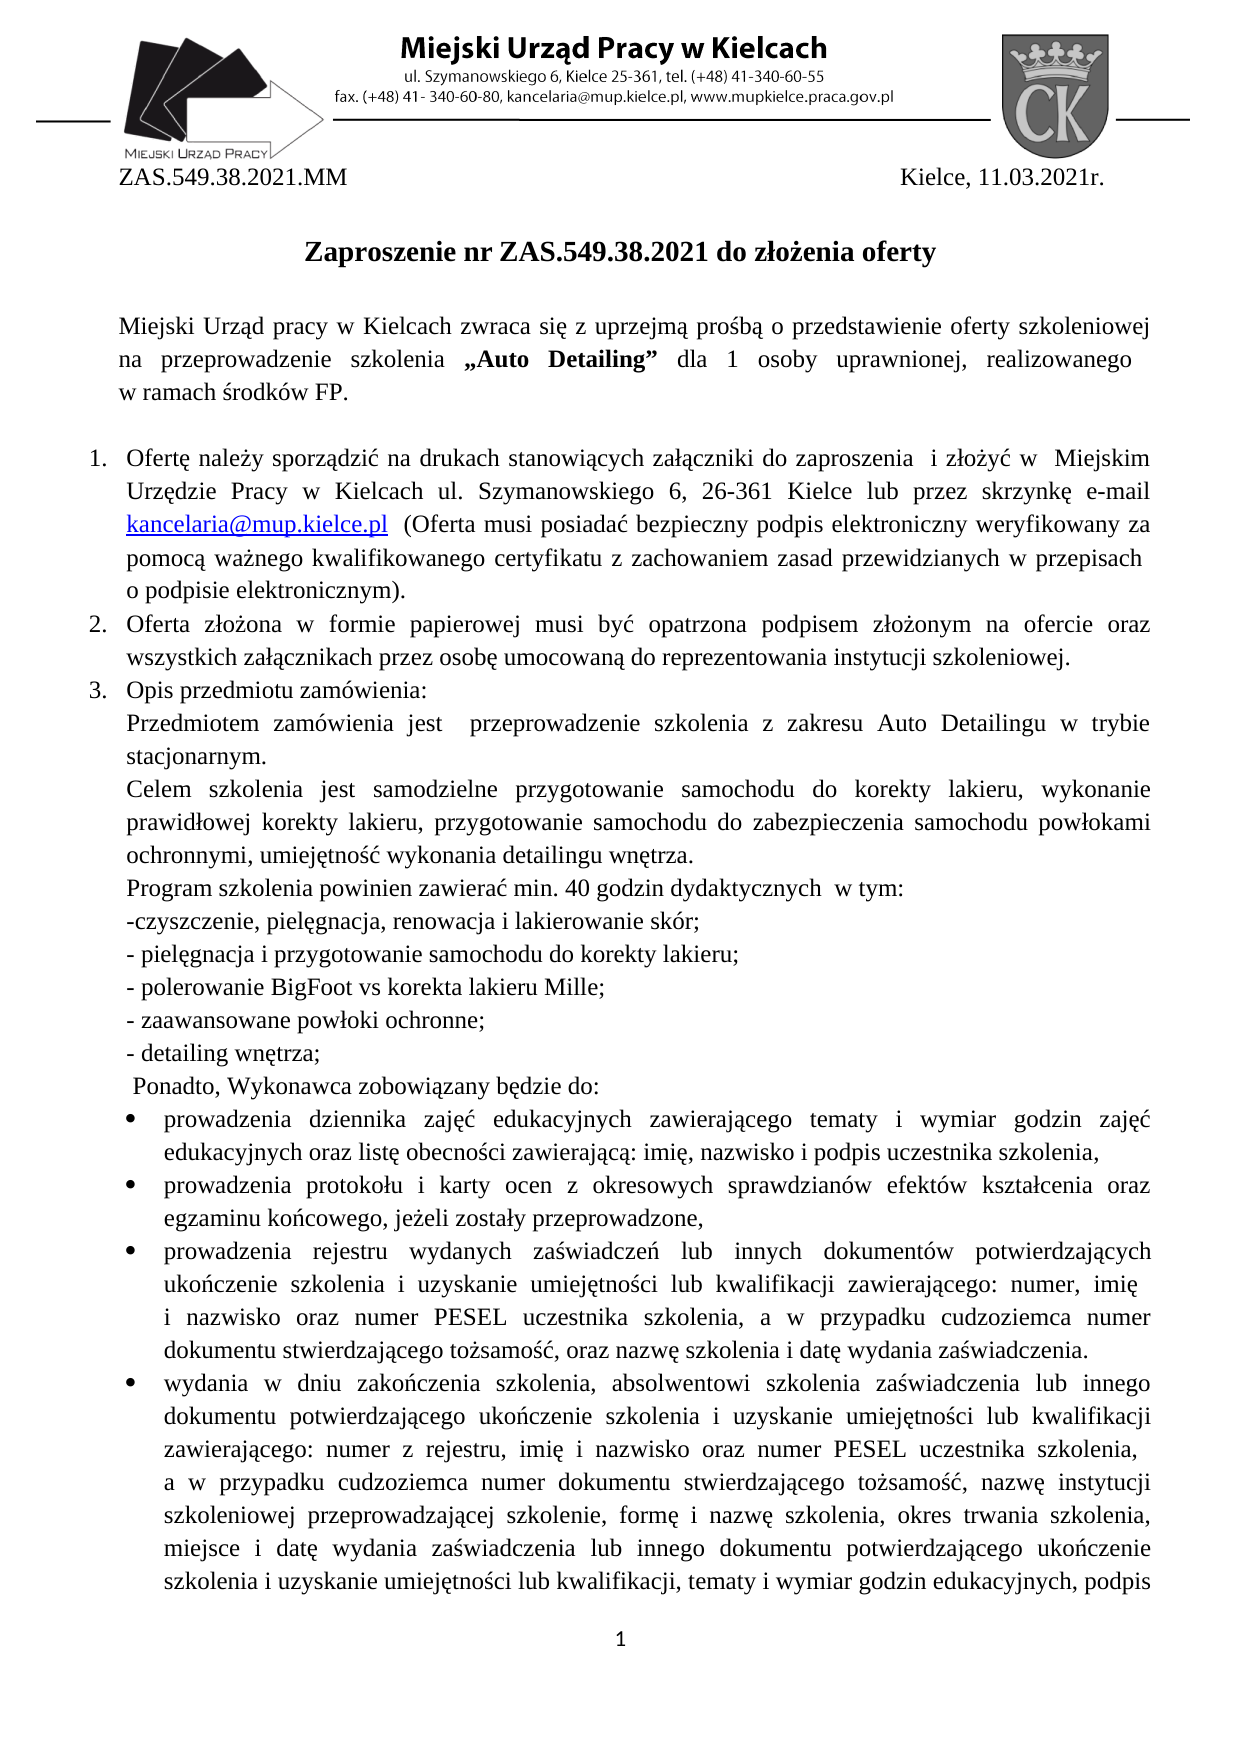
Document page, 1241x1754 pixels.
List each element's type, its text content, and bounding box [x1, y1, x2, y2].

text - polerowanie BigFoot vs korekta lakieru Mille; [126, 972, 1152, 1001]
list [126, 1368, 1152, 1595]
text Ponadto, Wykonawca zobowiązany będzie do: [89, 1071, 1152, 1100]
list Przedmiotem zamówienia jest przeprowadzenie szkolenia z zakresu Auto Detailingu w trybie stacjonarnym. [126, 708, 1152, 769]
list Ofertę należy sporządzić na drukach stanowiących załączniki do zaproszenia i złożyć w Miejskim Urzędzie Pracy w Kielcach ul. Szymanowskiego 6, 26-361 Kielce lub przez skrzynkę e-mail kancelaria@mup.kielce.pl (Oferta musi posiadać bezpieczny podpis elektroniczny weryfikowany za pomocą ważnego kwalifikowanego certyfikatu z zachowaniem zasad przewidzianych w przepisach o podpisie elektronicznym). [89, 443, 1152, 604]
list Celem szkolenia jest samodzielne przygotowanie samochodu do korekty lakieru, wykonanie prawidłowej korekty lakieru, przygotowanie samochodu do zabezpieczenia samochodu powłokami ochronnymi, umiejętność wykonania detailingu wnętrza. [126, 774, 1152, 868]
text - zaawansowane powłoki ochronne; [126, 1005, 1152, 1034]
text - detailing wnętrza; [126, 1038, 1152, 1067]
text ZAS.549.38.2021.MM Kielce, 11.03.2021r. [118, 162, 1152, 191]
list Opis przedmiotu zamówienia: [89, 675, 1152, 703]
list prowadzenia rejestru wydanych zaświadczeń lub innych dokumentów potwierdzających ukończenie szkolenia i uzyskanie umiejętności lub kwalifikacji zawierającego: numer, imię i nazwisko oraz numer PESEL uczestnika szkolenia, a w przypadku cudzoziemca numer dokumentu stwierdzającego tożsamość, oraz nazwę szkolenia i datę wydania zaświadczenia. [126, 1236, 1152, 1364]
text - pielęgnacja i przygotowanie samochodu do korekty lakieru; [126, 939, 1152, 968]
list prowadzenia dziennika zajęć edukacyjnych zawierającego tematy i wymiar godzin zajęć edukacyjnych oraz listę obecności zawierającą: imię, nazwisko i podpis uczestnika szkolenia, [126, 1104, 1152, 1166]
list Oferta złożona w formie papierowej musi być opatrzona podpisem złożonym na ofercie oraz wszystkich załącznikach przez osobę umocowaną do reprezentowania instytucji szkoleniowej. [89, 609, 1152, 670]
text Zaproszenie nr ZAS.549.38.2021 do złożenia oferty [89, 234, 1152, 268]
text Miejski Urząd pracy w Kielcach zwraca się z uprzejmą prośbą o przedstawienie oferty szkoleniowej na przeprowadzenie szkolenia „Auto Detailing” dla 1 osoby uprawnionej, realizowanego w ramach środków FP. [118, 311, 1152, 406]
text -czyszczenie, pielęgnacja, renowacja i lakierowanie skór; [126, 906, 1152, 934]
list prowadzenia protokołu i karty ocen z okresowych sprawdzianów efektów kształcenia oraz egzaminu końcowego, jeżeli zostały przeprowadzone, [126, 1170, 1152, 1232]
list Program szkolenia powinien zawierać min. 40 godzin dydaktycznych w tym: [126, 873, 1152, 902]
picture [36, 34, 1190, 160]
